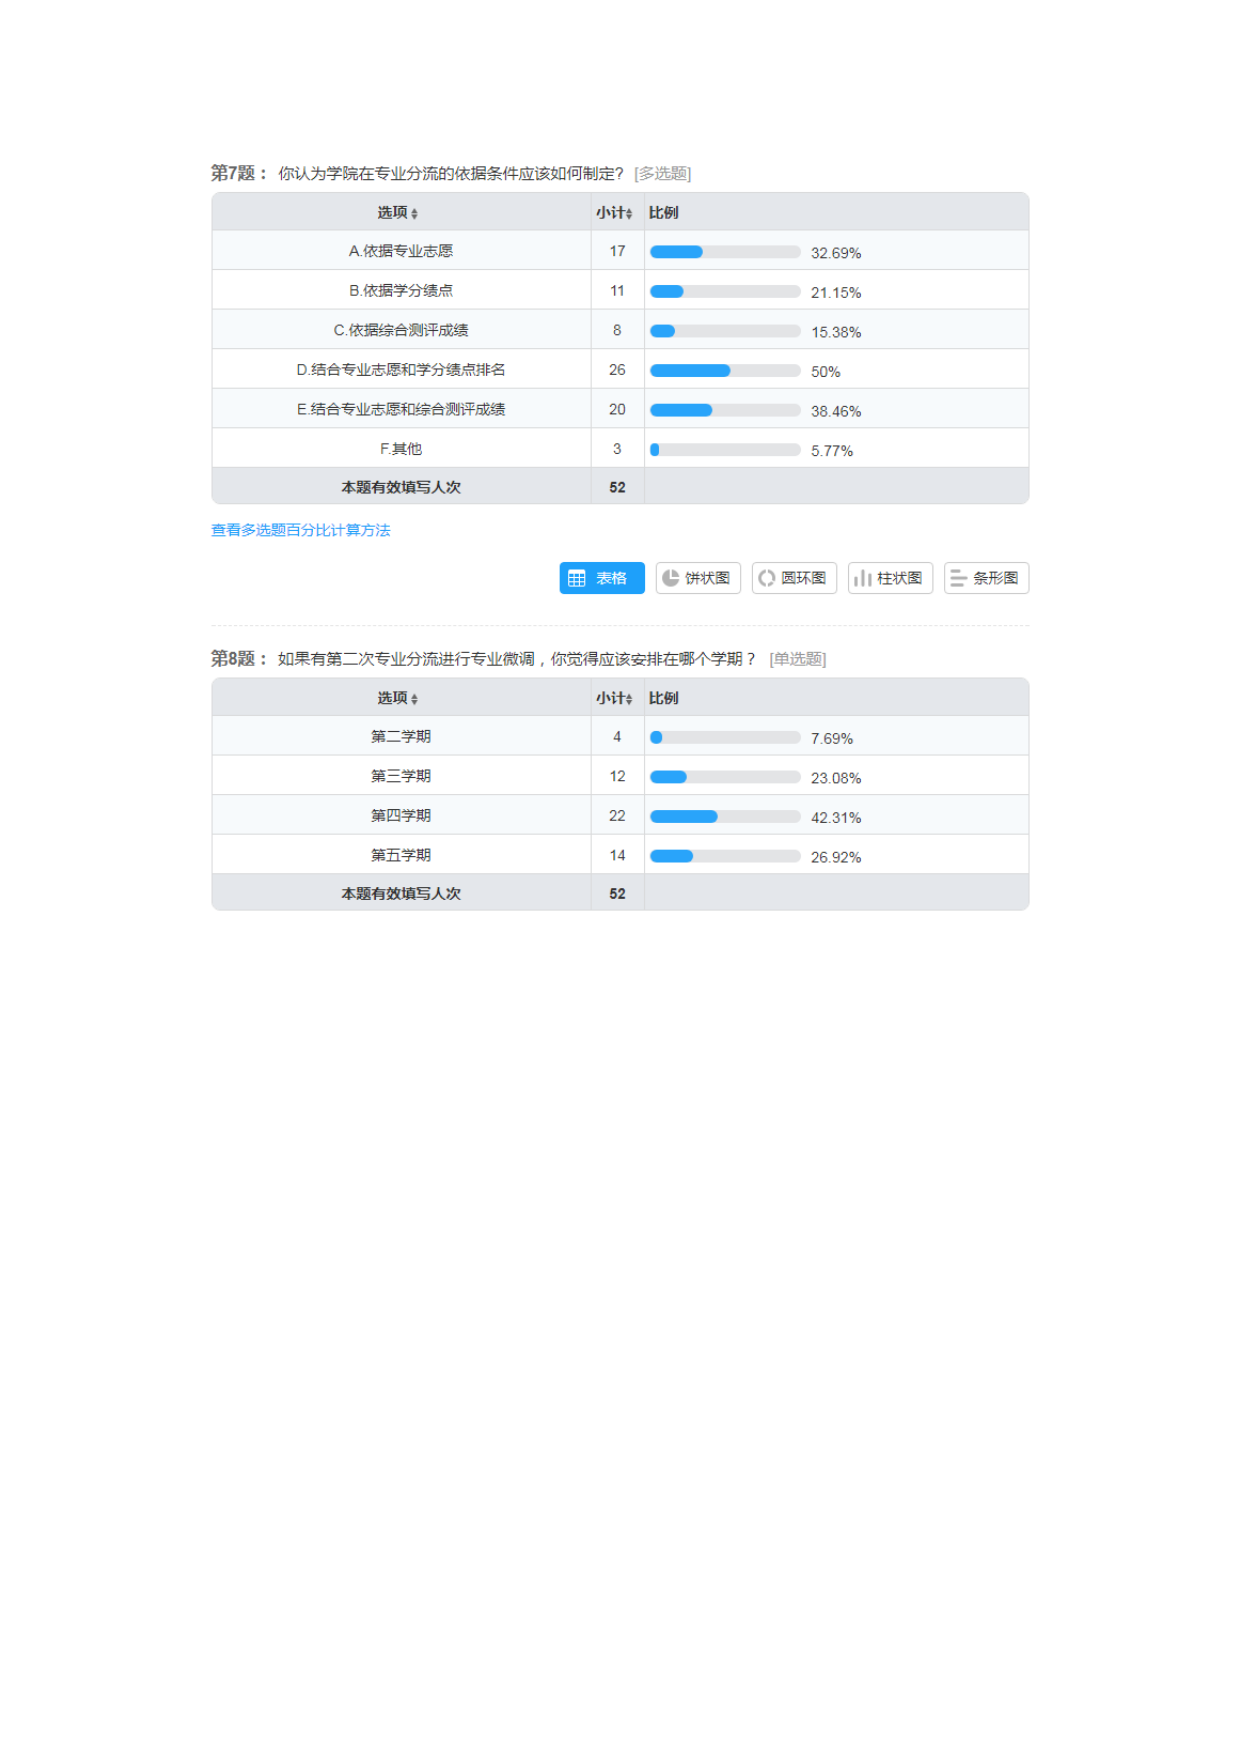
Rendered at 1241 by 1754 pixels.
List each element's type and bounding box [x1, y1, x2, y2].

picture [187, 162, 1052, 916]
